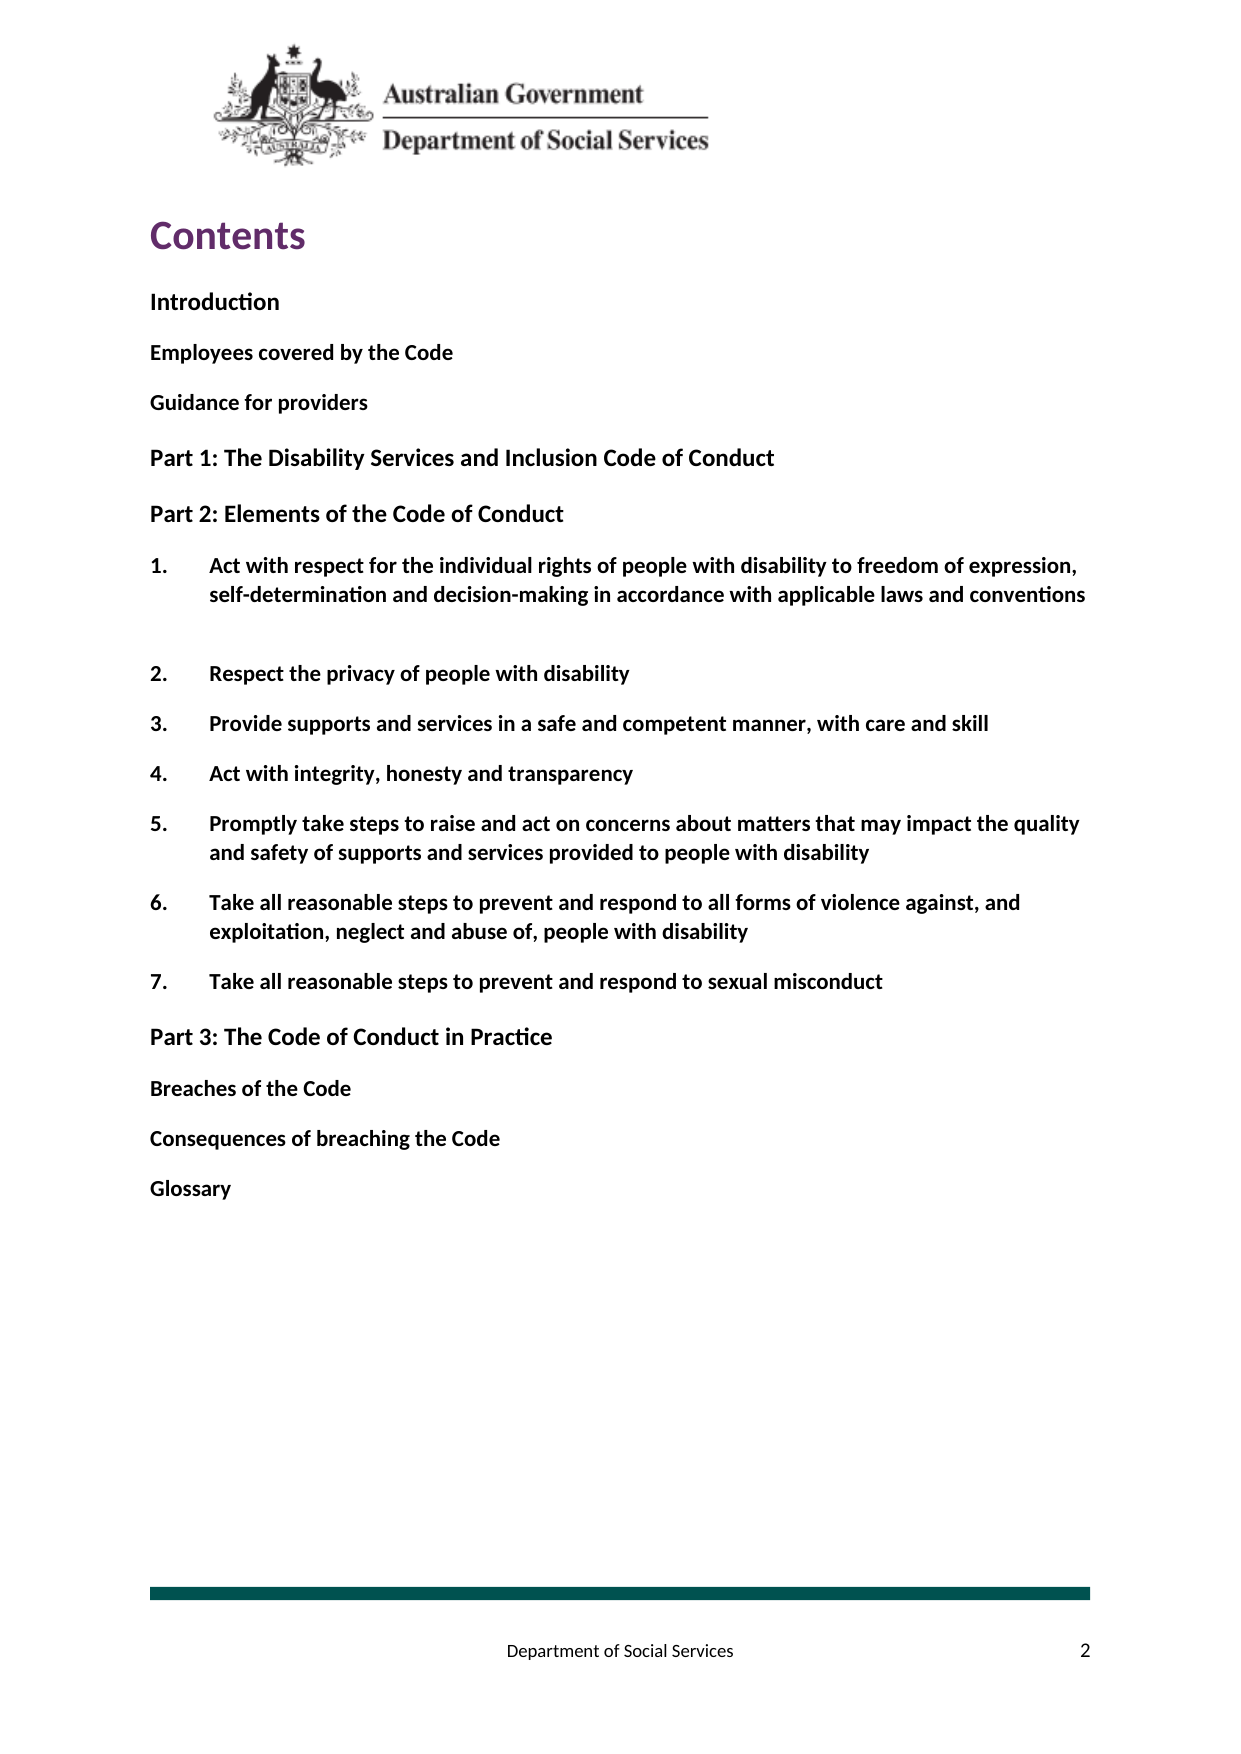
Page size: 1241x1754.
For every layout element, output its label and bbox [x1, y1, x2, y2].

picture [150, 29, 771, 210]
